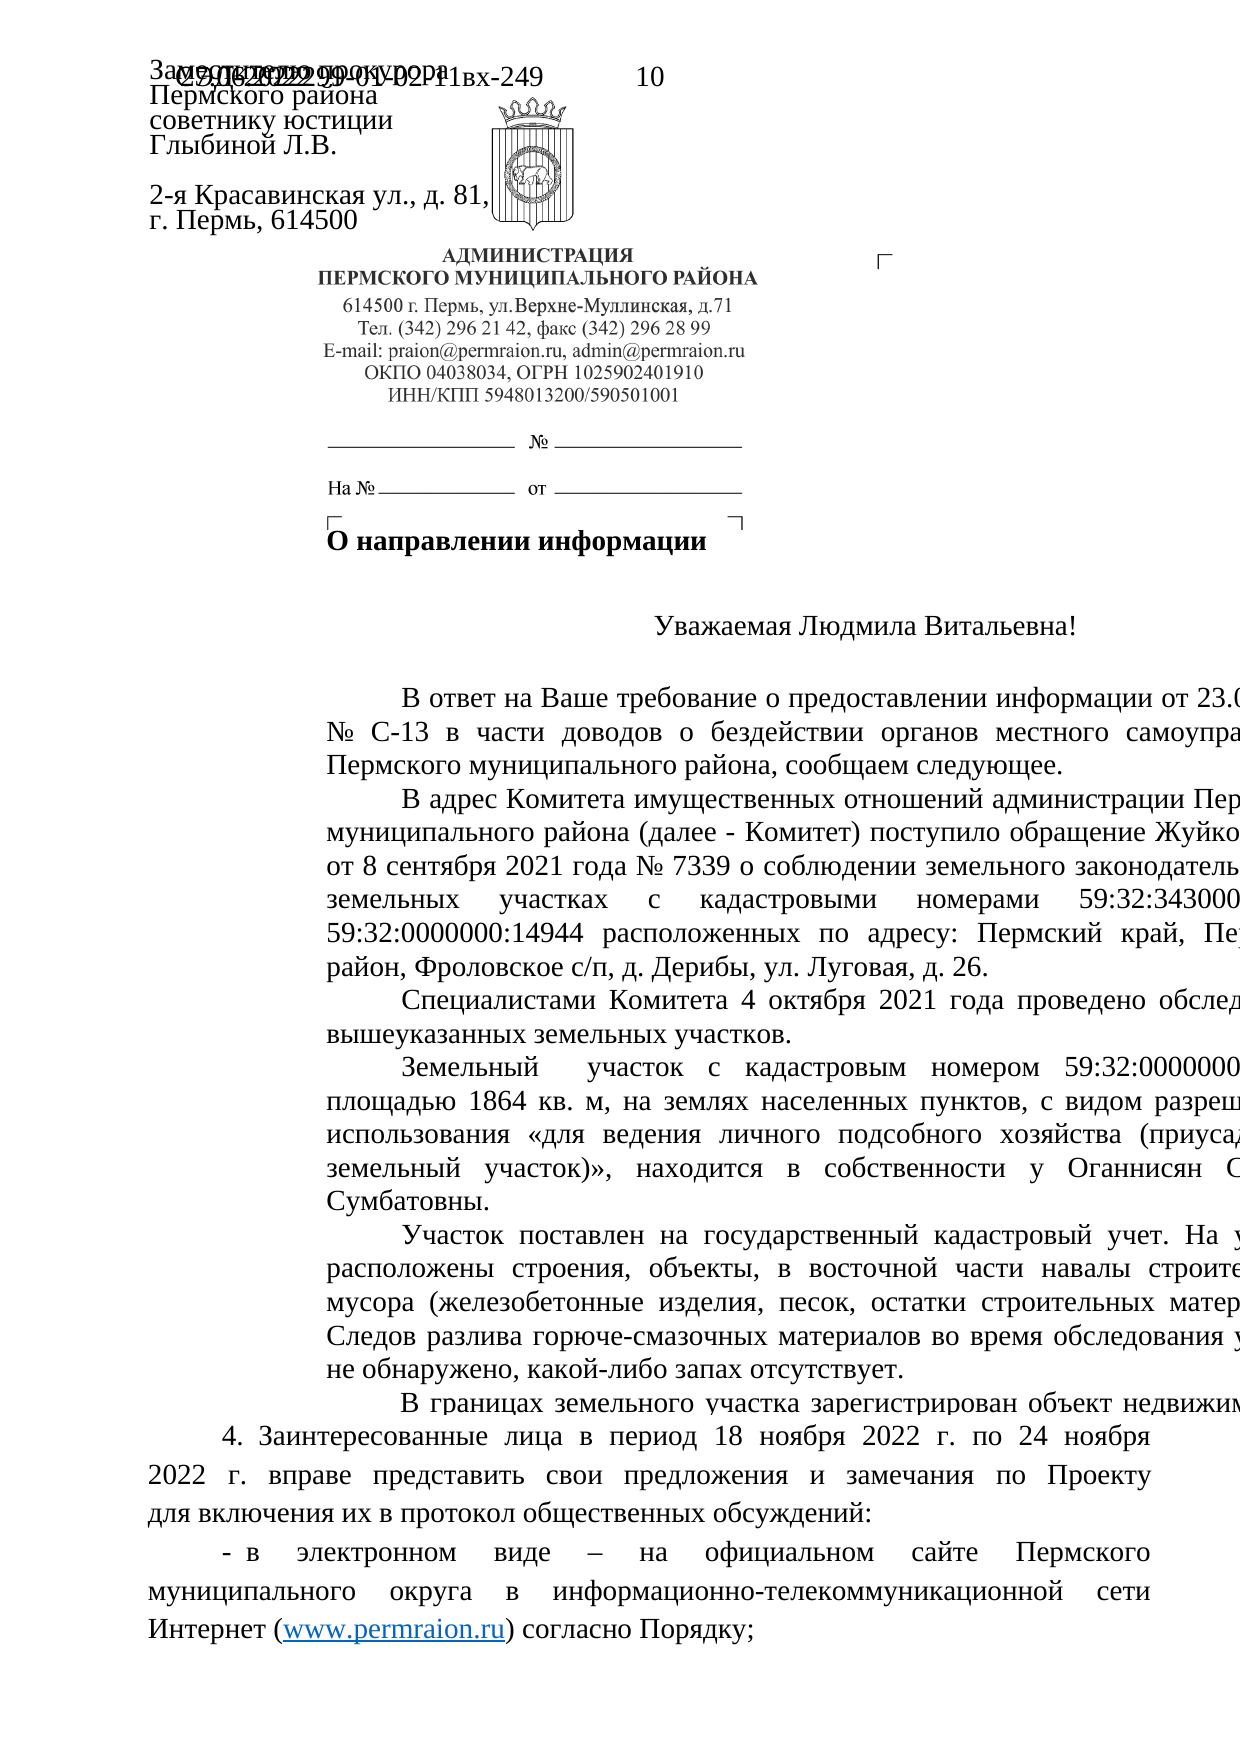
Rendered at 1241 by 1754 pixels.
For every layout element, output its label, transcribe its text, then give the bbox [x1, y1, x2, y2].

text - в электронном виде – на официальном сайте Пермского муниципального округа в информационно-телекоммуникационной сети Интернет (www.permraion.ru) согласно Порядку; [148, 1531, 1152, 1646]
text 4. Заинтересованные лица в период 18 ноября 2022 г. по 24 ноября 2022 г. вправе представить свои предложения и замечания по Проекту для включения их в протокол общественных обсуждений: [148, 1415, 1152, 1531]
